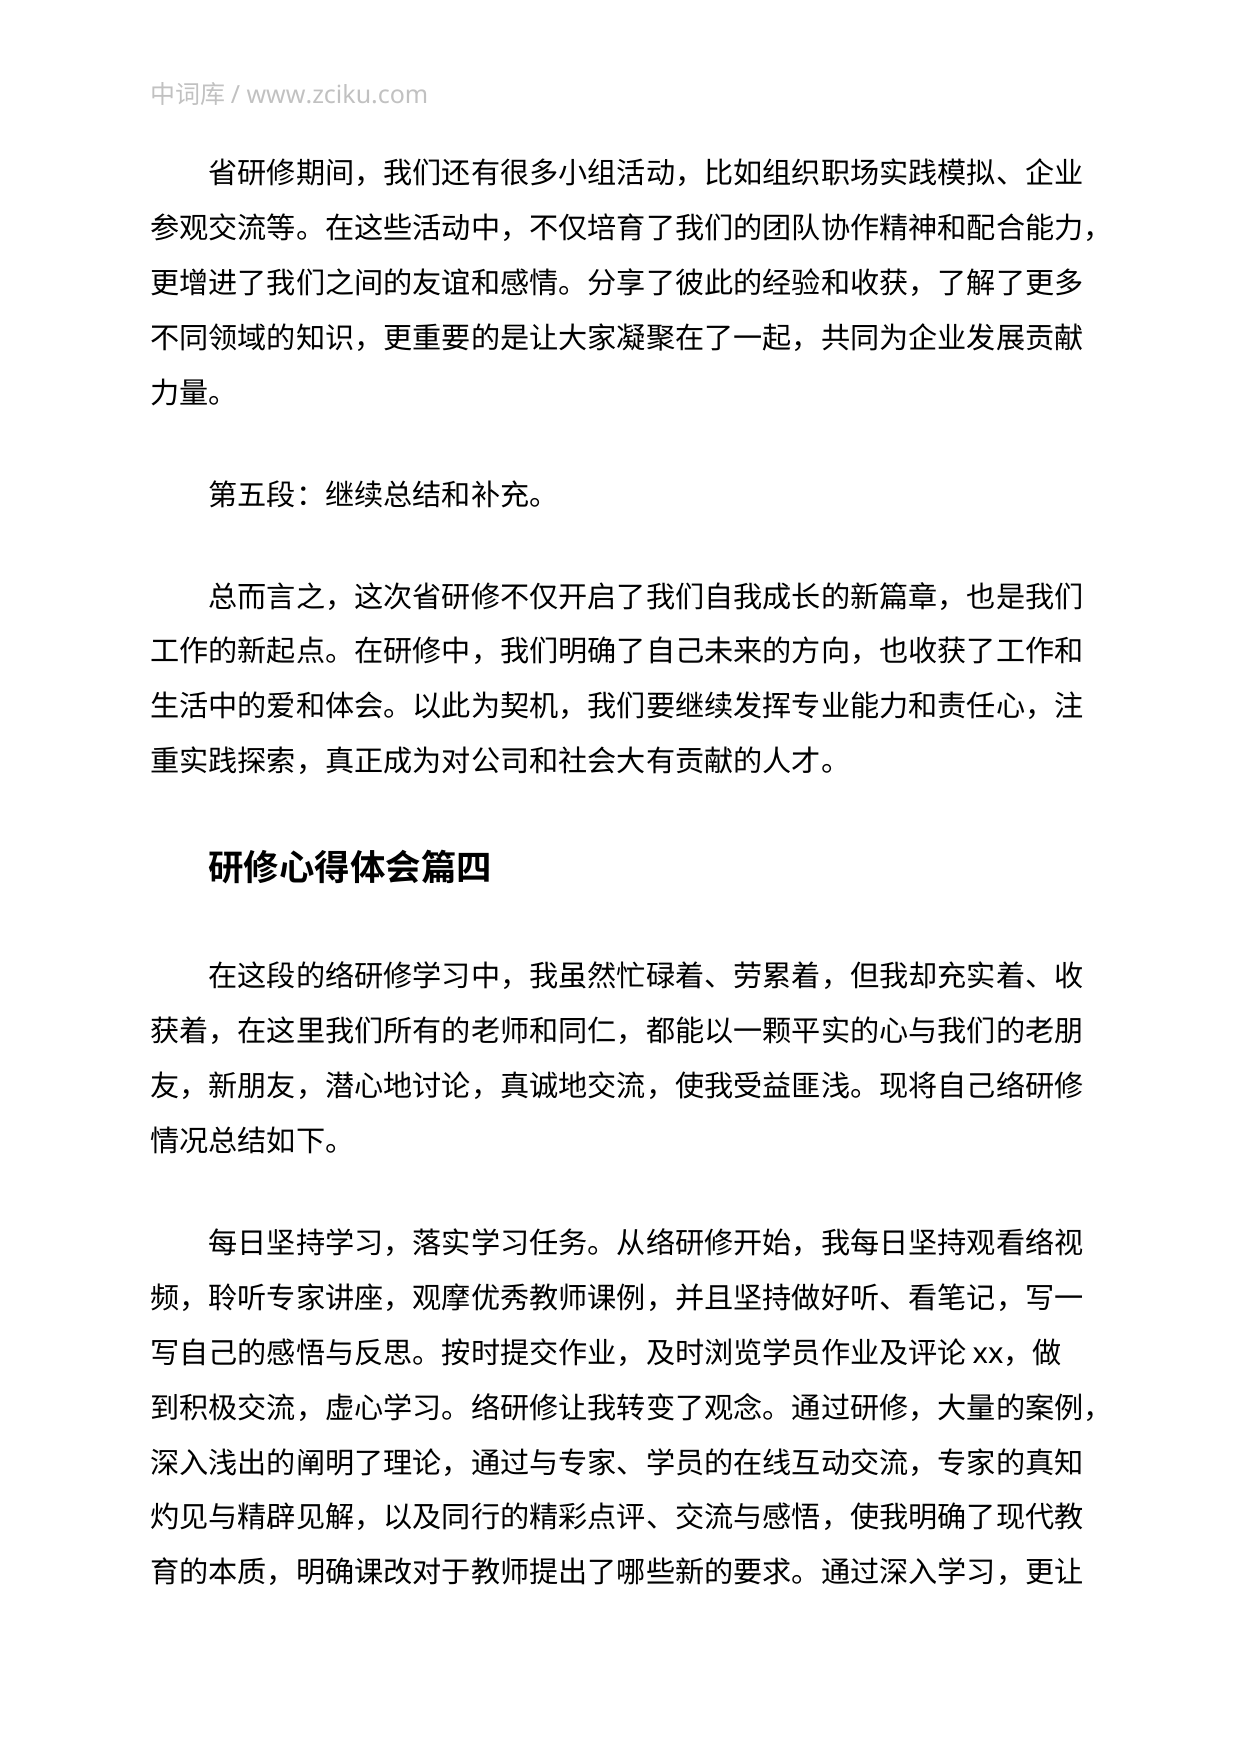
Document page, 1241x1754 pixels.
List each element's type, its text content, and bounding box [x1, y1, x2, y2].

text 第五段：继续总结和补充。 [150, 471, 1090, 514]
text 省研修期间，我们还有很多小组活动，比如组织职场实践模拟、企业参观交流等。在这些活动中，不仅培育了我们的团队协作精神和配合能力，更增进了我们之间的友谊和感情。分享了彼此的经验和收获，了解了更多不同领域的知识，更重要的是让大家凝聚在了一起，共同为企业发展贡献力量。 [150, 150, 1090, 412]
text 研修心得体会篇四 [150, 839, 1090, 891]
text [150, 1219, 1090, 1591]
text 总而言之，这次省研修不仅开启了我们自我成长的新篇章，也是我们工作的新起点。在研修中，我们明确了自己未来的方向，也收获了工作和生活中的爱和体会。以此为契机，我们要继续发挥专业能力和责任心，注重实践探索，真正成为对公司和社会大有贡献的人才。 [150, 573, 1090, 780]
text 在这段的络研修学习中，我虽然忙碌着、劳累着，但我却充实着、收获着，在这里我们所有的老师和同仁，都能以一颗平实的心与我们的老朋友，新朋友，潜心地讨论，真诚地交流，使我受益匪浅。现将自己络研修情况总结如下。 [150, 953, 1090, 1160]
